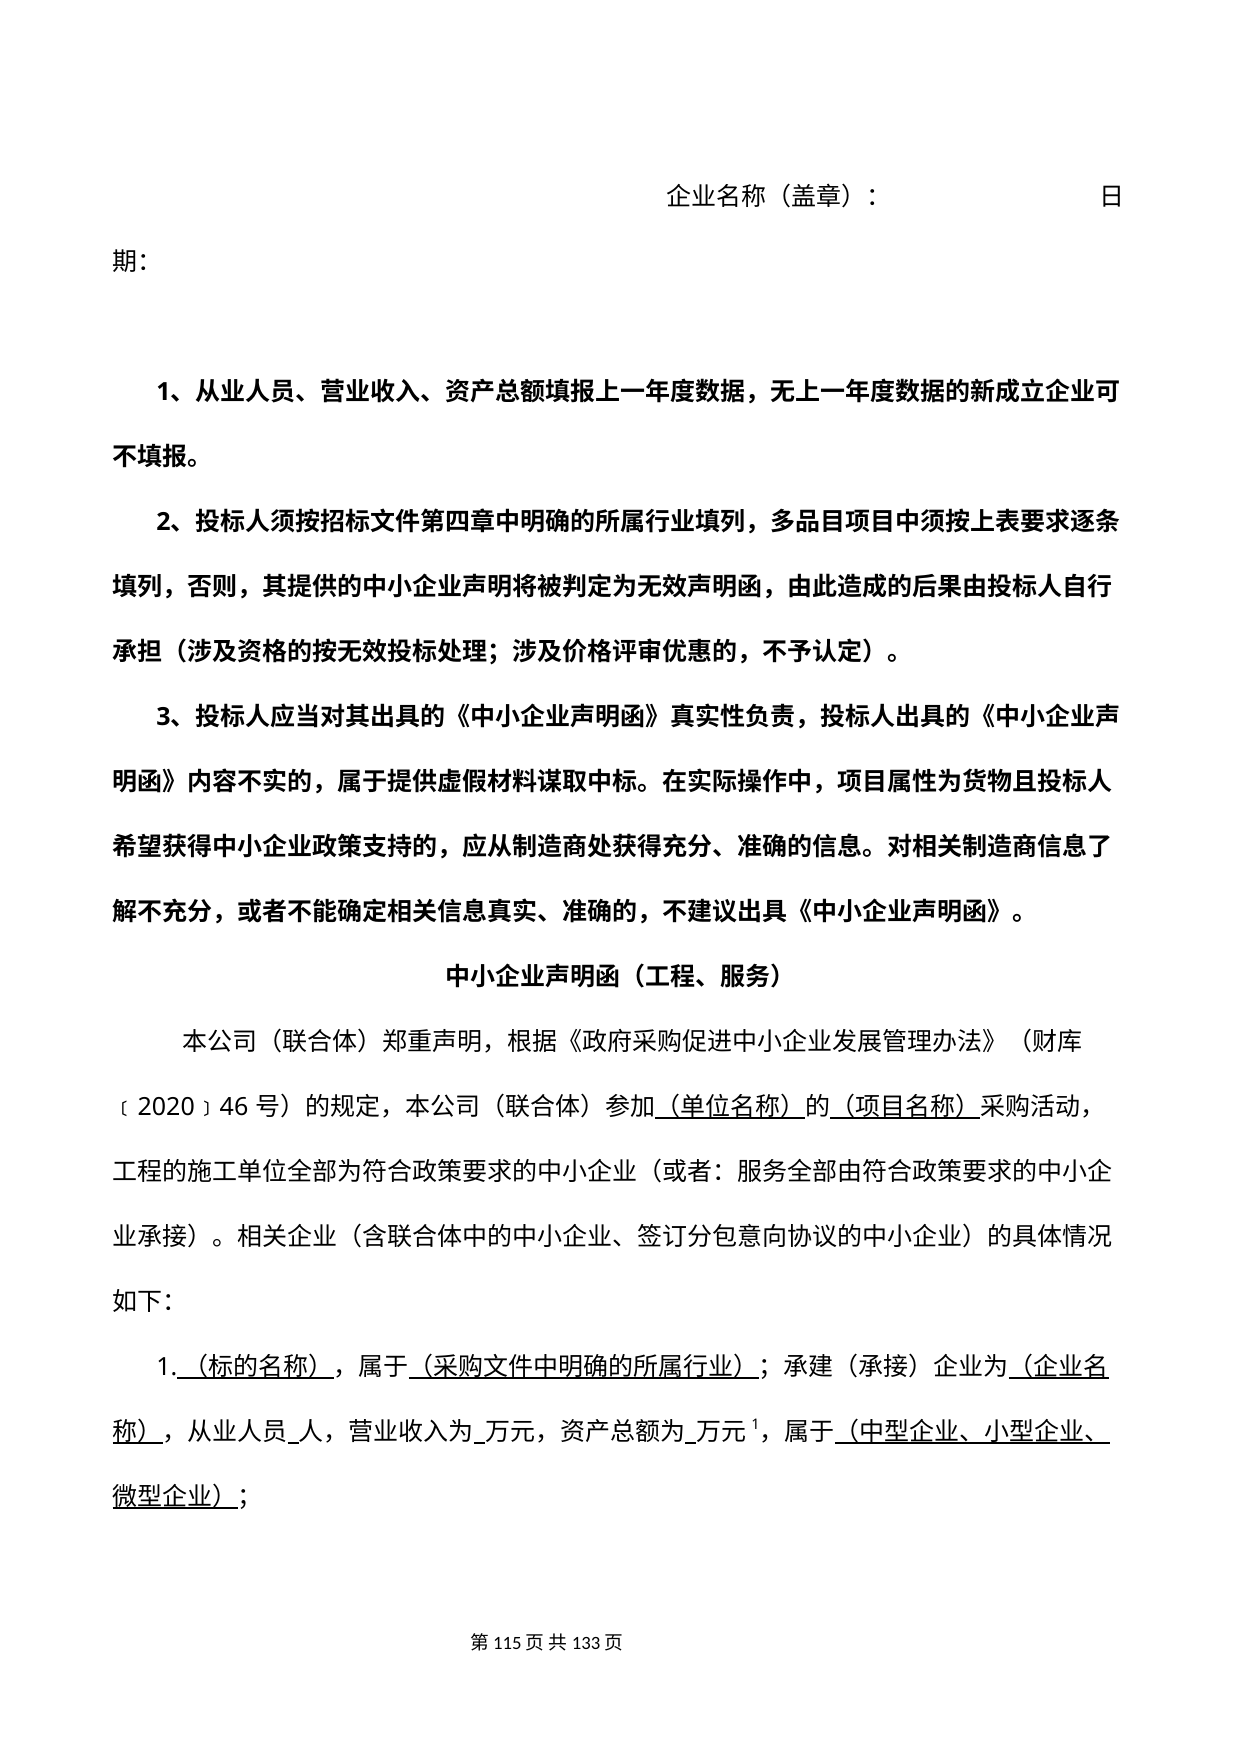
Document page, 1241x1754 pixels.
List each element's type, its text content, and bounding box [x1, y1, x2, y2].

text 1. （标的名称），属于（采购文件中明确的所属行业）；承建（承接）企业为（企业名称），从业人员 人，营业收入为 万元，资产总额为 万元1，属于（中型企业、小型企业、微型企业）； [112, 1332, 1128, 1527]
text 企业名称（盖章）： 日期： [112, 162, 1128, 292]
subtitle 中小企业声明函（工程、服务） [112, 942, 1128, 1007]
text 2、投标人须按招标文件第四章中明确的所属行业填列，多品目项目中须按上表要求逐条填列，否则，其提供的中小企业声明将被判定为无效声明函，由此造成的后果由投标人自行承担（涉及资格的按无效投标处理；涉及价格评审优惠的，不予认定）。 [112, 487, 1128, 682]
text 3、投标人应当对其出具的《中小企业声明函》真实性负责，投标人出具的《中小企业声明函》内容不实的，属于提供虚假材料谋取中标。在实际操作中，项目属性为货物且投标人希望获得中小企业政策支持的，应从制造商处获得充分、准确的信息。对相关制造商信息了解不充分，或者不能确定相关信息真实、准确的，不建议出具《中小企业声明函》。 [112, 682, 1128, 942]
text 本公司（联合体）郑重声明，根据《政府采购促进中小企业发展管理办法》（财库﹝2020﹞46 号）的规定，本公司（联合体）参加（单位名称）的（项目名称）采购活动，工程的施工单位全部为符合政策要求的中小企业（或者：服务全部由符合政策要求的中小企业承接）。相关企业（含联合体中的中小企业、签订分包意向协议的中小企业）的具体情况如下： [112, 1007, 1128, 1332]
text 1、从业人员、营业收入、资产总额填报上一年度数据，无上一年度数据的新成立企业可不填报。 [112, 357, 1128, 487]
